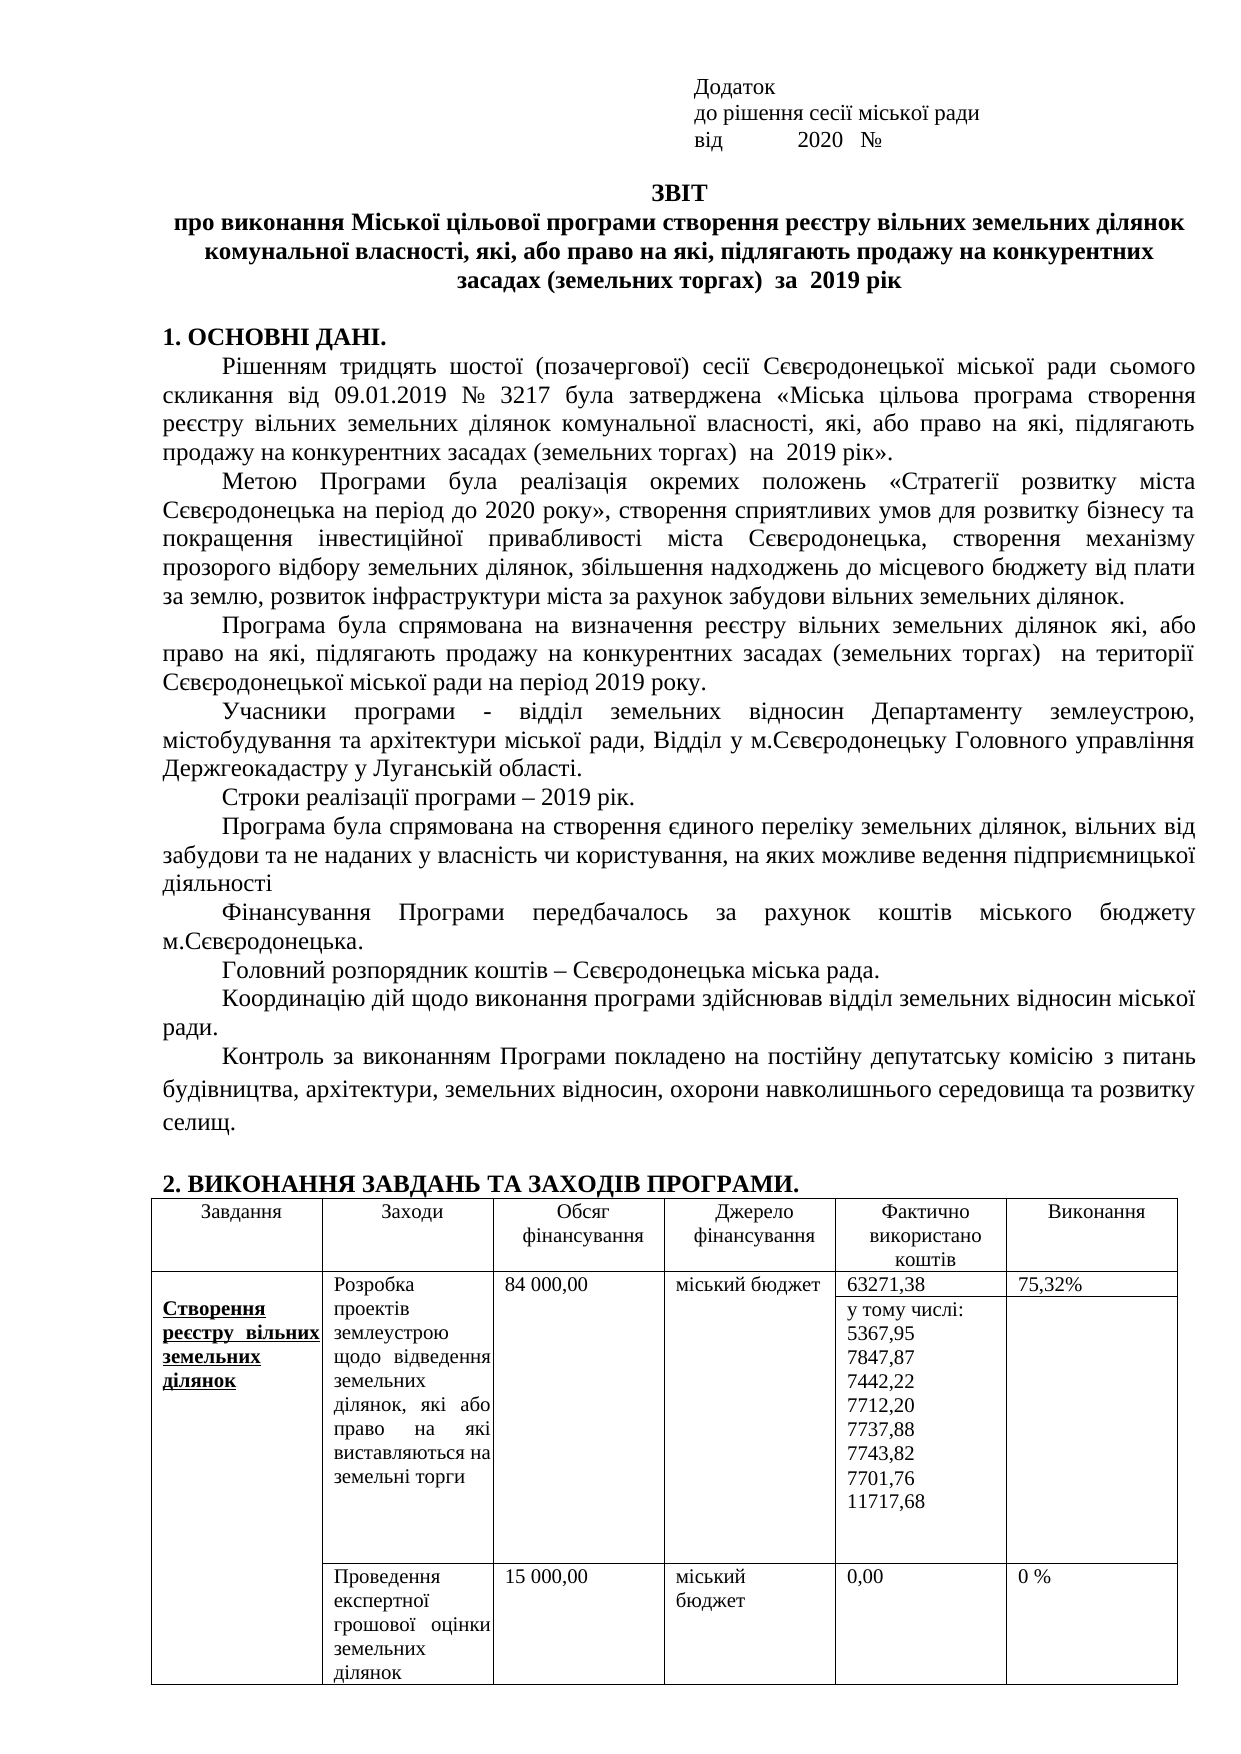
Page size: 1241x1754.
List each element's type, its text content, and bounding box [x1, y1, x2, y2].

table_cell 0,00 [836, 1564, 1006, 1684]
text 2. ВИКОНАННЯ ЗАВДАНЬ ТА ЗАХОДІВ ПРОГРАМИ. [162, 1169, 1196, 1198]
table_cell Проведення експертної грошової оцінки земельних ділянок [323, 1564, 493, 1684]
table_cell 75,32% [1007, 1272, 1177, 1296]
text від 2020 № [162, 126, 1196, 152]
text Фінансування Програми передбачалось за рахунок коштів міського бюджету м.Сєвєродонецька. [162, 897, 1196, 955]
table_header Фактично використано коштів [836, 1199, 1006, 1271]
text Програма була спрямована на визначення реєстру вільних земельних ділянок які, або право на які, підлягають продажу на конкурентних засадах (земельних торгах) на території Сєвєродонецької міської ради на період 2019 року. [162, 610, 1196, 696]
table_cell Створення реєстру вільних земельних ділянок [152, 1272, 322, 1684]
text про виконання Міської цільової програми створення реєстру вільних земельних ділянок комунальної власності, які, або право на які, підлягають продажу на конкурентних засадах (земельних торгах) за 2019 рік [162, 207, 1196, 293]
text Строки реалізації програми – 2019 рік. [162, 782, 1196, 811]
table_cell 84 000,00 [494, 1272, 664, 1563]
text Головний розпорядник коштів – Сєвєродонецька міська рада. [162, 955, 1196, 983]
text Рішенням тридцять шостої (позачергової) сесії Сєвєродонецької міської ради сьомого скликання від 09.01.2019 № 3217 була затверджена «Міська цільова програма створення реєстру вільних земельних ділянок комунальної власності, які, або право на які, підлягають продажу на конкурентних засадах (земельних торгах) на 2019 рік». [162, 351, 1196, 466]
text до рішення сесії міської ради [162, 99, 1196, 126]
text Контроль за виконанням Програми покладено на постійну депутатську комісію з питань будівництва, архітектури, земельних відносин, охорони навколишнього середовища та розвитку селищ. [162, 1041, 1196, 1136]
text Програма була спрямована на створення єдиного переліку земельних ділянок, вільних від забудови та не наданих у власність чи користування, на яких можливе ведення підприємницької діяльності [162, 811, 1196, 897]
table_header Джерело фінансування [665, 1199, 835, 1271]
table_cell у тому числі: 5367,95 7847,87 7442,22 7712,20 7737,88 7743,82 7701,76 11717,68 [836, 1297, 1006, 1563]
text Координацію дій щодо виконання програми здійснював відділ земельних відносин міської ради. [162, 983, 1196, 1041]
table_cell 63271,38 [836, 1272, 1006, 1296]
text Метою Програми була реалізація окремих положень «Стратегії розвитку міста Сєвєродонецька на період до 2020 року», створення сприятливих умов для розвитку бізнесу та покращення інвестиційної привабливості міста Сєвєродонецька, створення механізму прозорого відбору земельних ділянок, збільшення надходжень до місцевого бюджету від плати за землю, розвиток інфраструктури міста за рахунок забудови вільних земельних ділянок. [162, 466, 1196, 610]
text Додаток [687, 73, 1196, 99]
table_header Обсяг фінансування [494, 1199, 664, 1271]
table_header Виконання [1007, 1199, 1177, 1271]
table_cell [1007, 1297, 1177, 1563]
text 1. ОСНОВНІ ДАНІ. [162, 322, 1196, 351]
table_cell 0 % [1007, 1564, 1177, 1684]
table_cell Розробка проектів землеустрою щодо відведення земельних ділянок, які або право на які виставляються на земельні торги [323, 1272, 493, 1563]
text ЗВІТ [162, 178, 1196, 207]
table_cell міський бюджет [665, 1564, 835, 1684]
table_header Заходи [323, 1199, 493, 1271]
table_header Завдання [152, 1199, 322, 1271]
table_cell міський бюджет [665, 1272, 835, 1563]
text Учасники програми - відділ земельних відносин Департаменту землеустрою, містобудування та архітектури міської ради, Відділ у м.Сєвєродонецьку Головного управління Держгеокадастру у Луганській області. [162, 696, 1196, 782]
table_cell 15 000,00 [494, 1564, 664, 1684]
